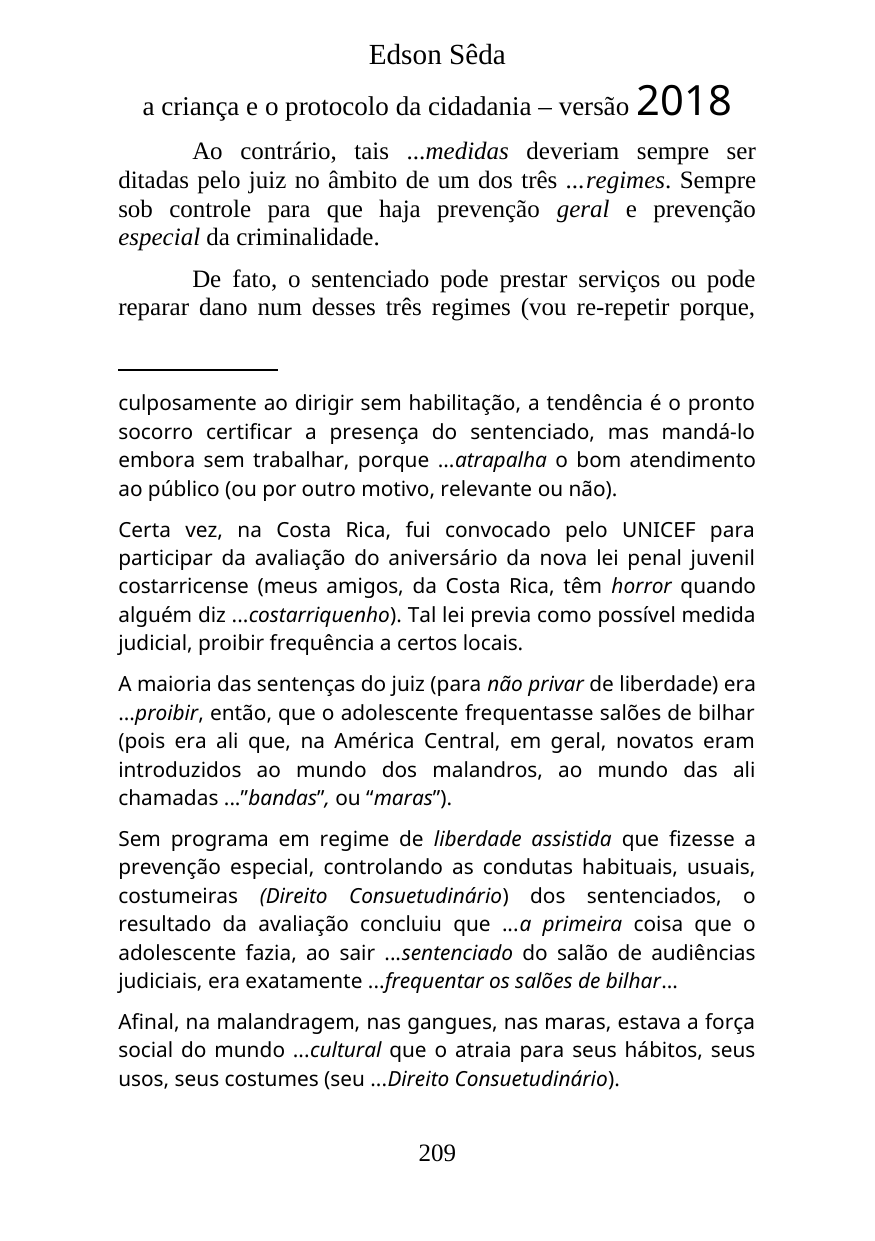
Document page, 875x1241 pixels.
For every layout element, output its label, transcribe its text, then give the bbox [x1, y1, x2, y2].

text De fato, o sentenciado pode prestar serviços ou pode reparar dano num desses três regimes (vou re-repetir porque, no Brasil de Ary Barroso, há que se falar do “coqueiro que ...dá coco”): [118, 264, 756, 321]
text Ao contrário, tais ...medidas deveriam sempre ser ditadas pelo juiz no âmbito de um dos três ...regimes. Sempre sob controle para que haja prevenção geral e prevenção especial da criminalidade. [118, 136, 756, 251]
